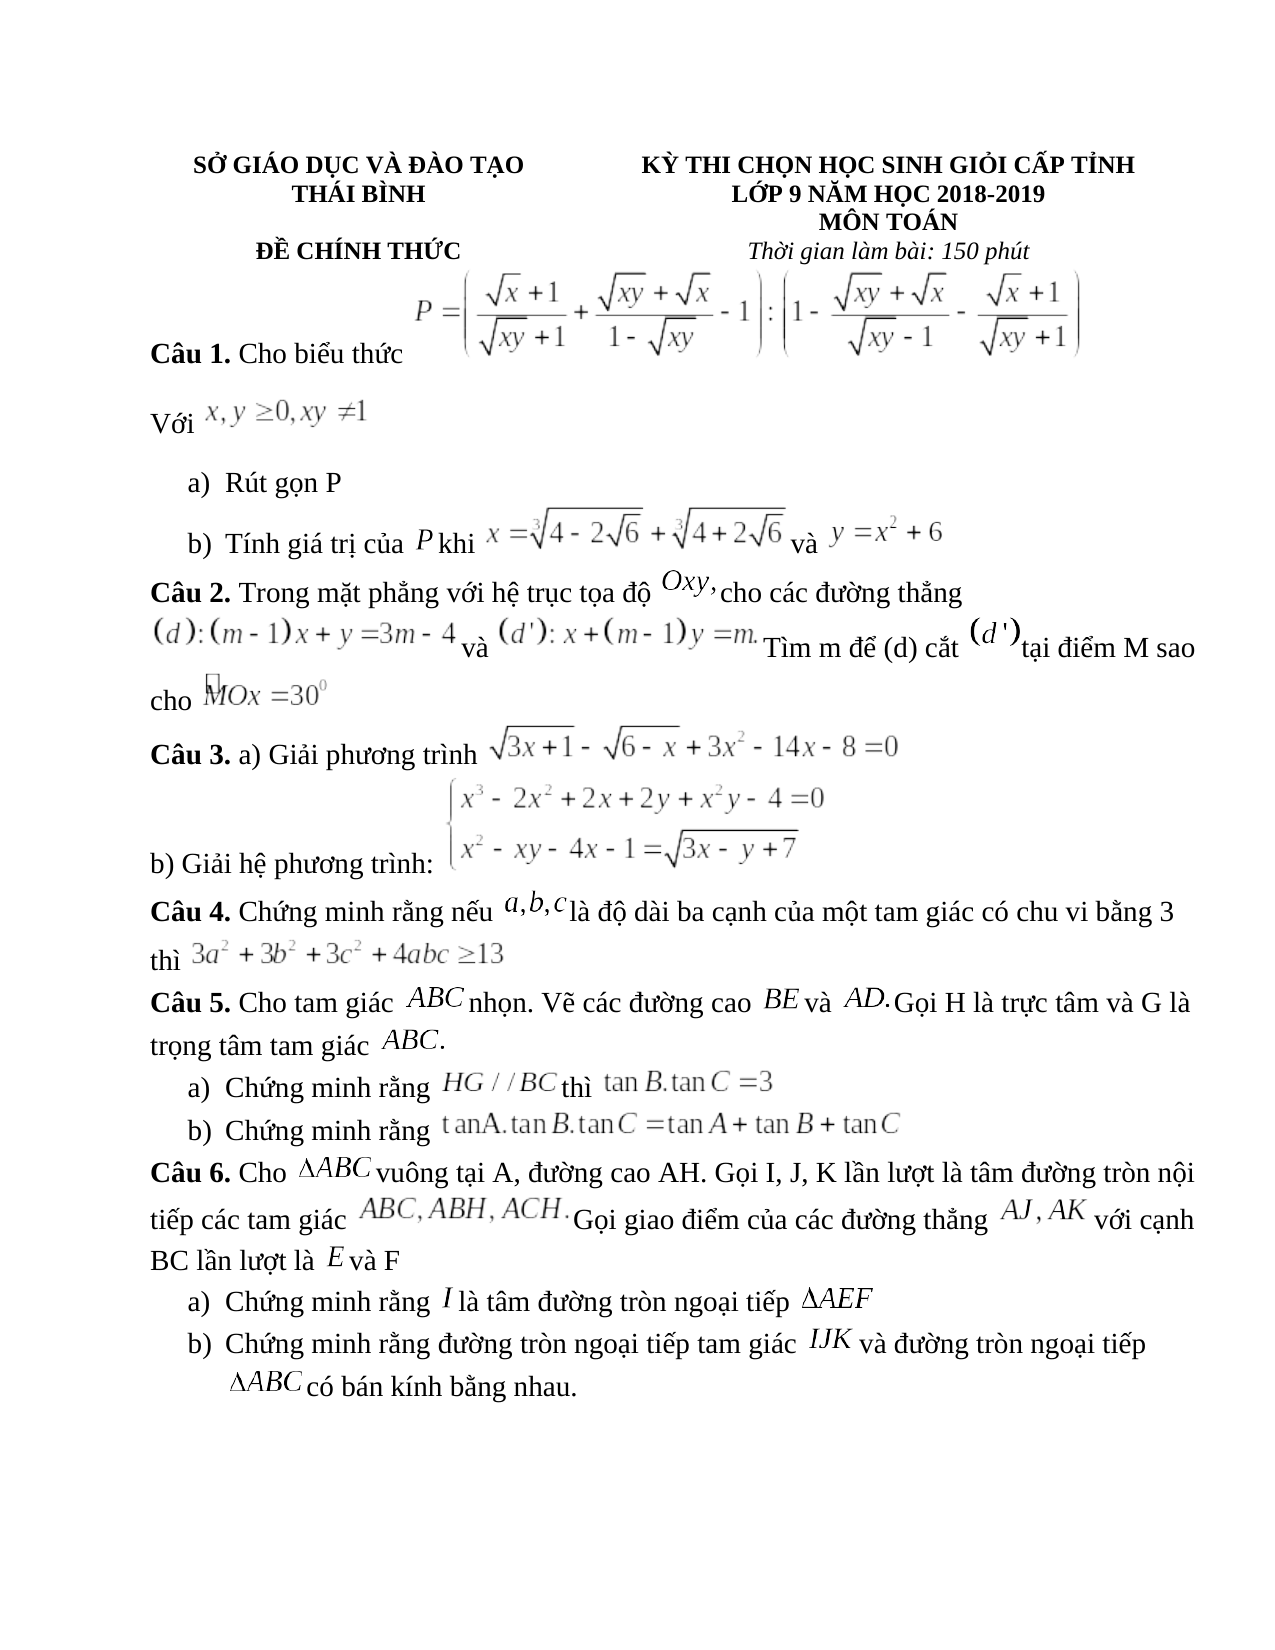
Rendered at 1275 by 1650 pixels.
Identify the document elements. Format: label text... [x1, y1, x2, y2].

list b) Giải hệ phương trình: [150, 776, 1196, 880]
text Với [150, 396, 1196, 439]
list Rút gọn P [187, 465, 1196, 499]
list Chứng minh rằng [187, 1109, 1196, 1146]
list Chứng minh rằng là tâm đường tròn ngoại tiếp [187, 1282, 1196, 1318]
list Chứng minh rằng đường tròn ngoại tiếp tam giác và đường tròn ngoại tiếp có bán kính bằng nhau. [187, 1323, 1196, 1403]
table_header SỞ GIÁO DỤC VÀ ĐÀO TẠO THÁI BÌNH ĐỀ CHÍNH THỨC [139, 150, 578, 265]
list Câu 3. a) Giải phương trình [150, 722, 1196, 771]
list Câu 2. Trong mặt phẳng với hệ trục tọa độ cho các đường thẳng và Tìm m để (d) cắt tại điểm M sao cho [150, 565, 1196, 717]
table_header KỲ THI CHỌN HỌC SINH GIỎI CẤP TỈNH LỚP 9 NĂM HỌC 2018-2019 MÔN TOÁN Thời gian làm bài: 150 phút [578, 150, 1198, 265]
list Câu 4. Chứng minh rằng nếu là độ dài ba cạnh của một tam giác có chu vi bằng 3 thì [150, 885, 1196, 976]
list Tính giá trị của khi và [187, 504, 1196, 560]
list Chứng minh rằng thì [187, 1066, 1196, 1104]
list Câu 5. Cho tam giác nhọn. Vẽ các đường cao và Gọi H là trực tâm và G là trọng tâm tam giác [150, 981, 1196, 1061]
text Câu 1. Cho biểu thức [150, 265, 1196, 370]
list Câu 6. Cho vuông tại A, đường cao AH. Gọi I, J, K lần lượt là tâm đường tròn nội tiếp các tam giác Gọi giao điểm của các đường thẳng với cạnh BC lần lượt là và F [150, 1151, 1196, 1277]
